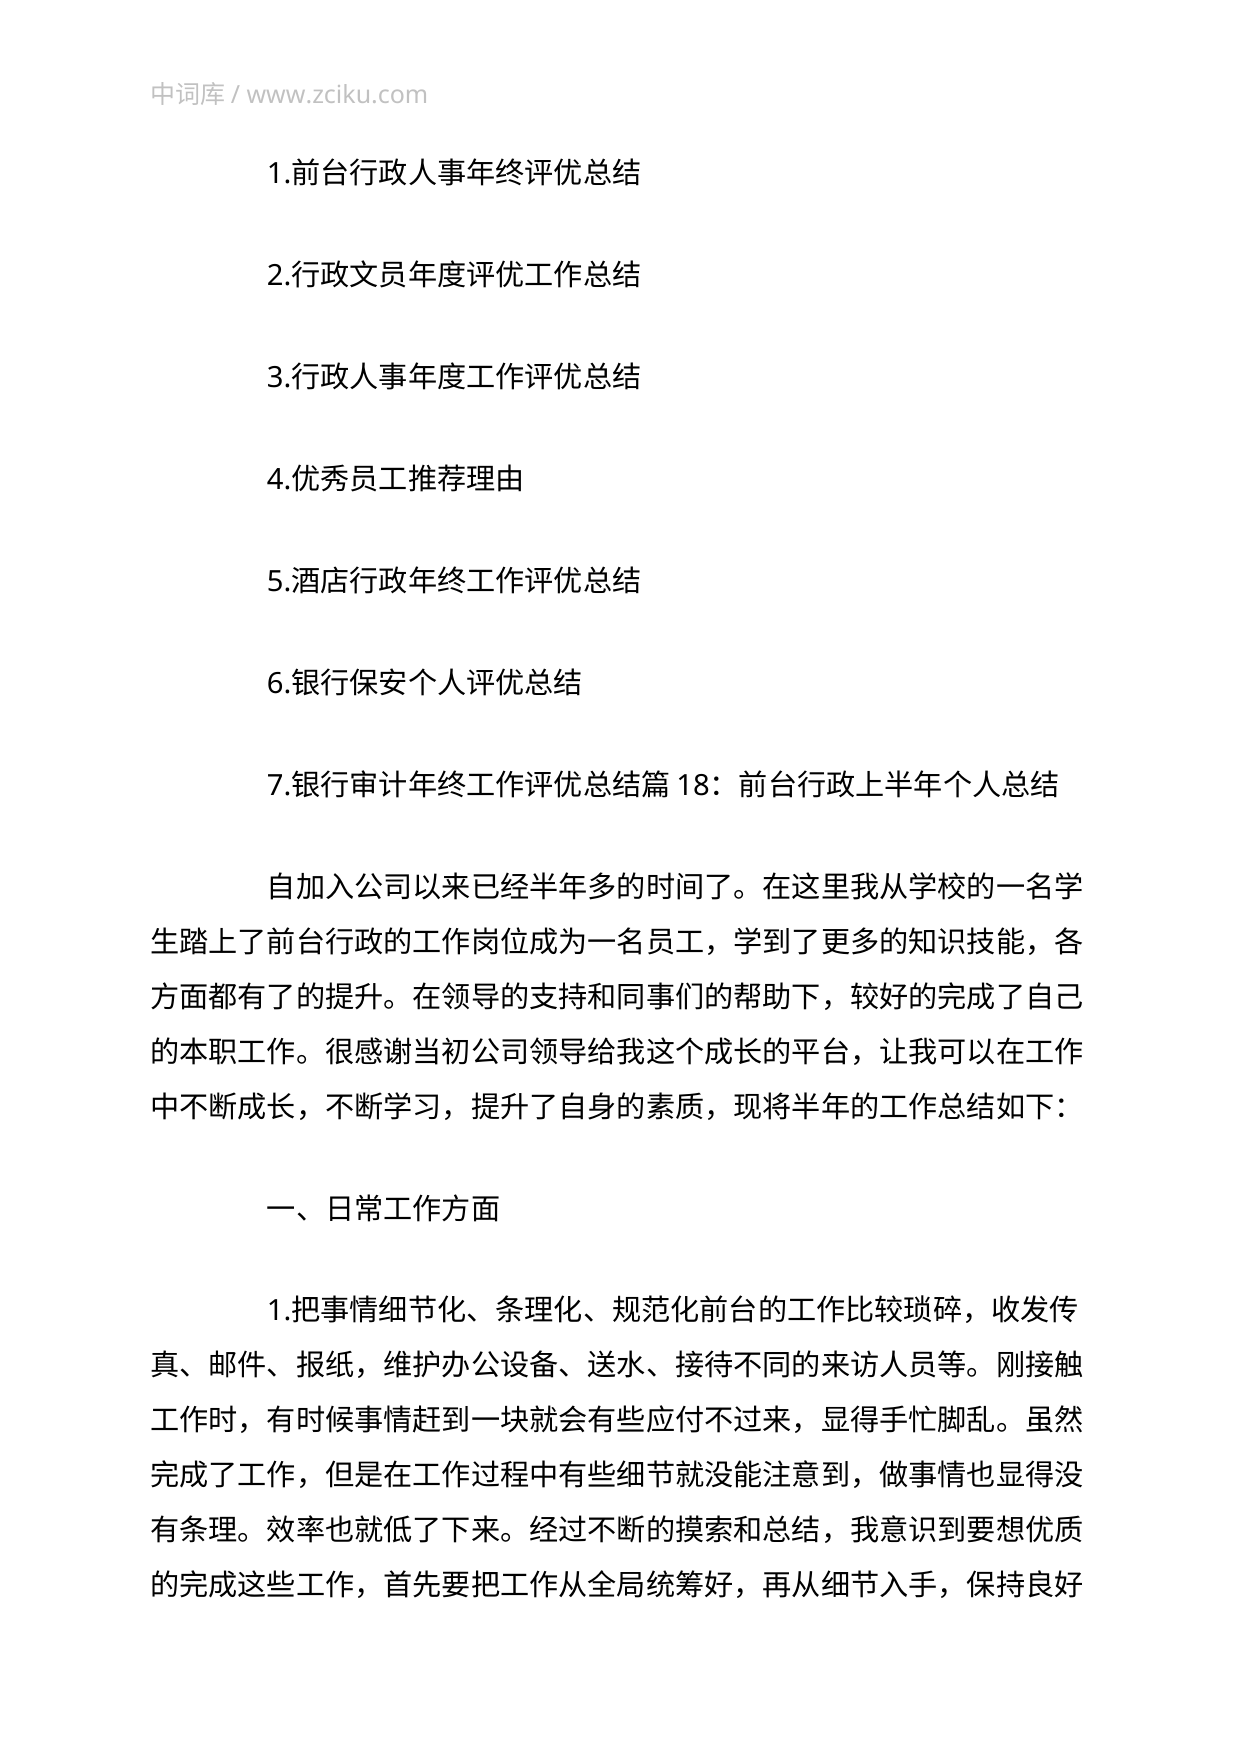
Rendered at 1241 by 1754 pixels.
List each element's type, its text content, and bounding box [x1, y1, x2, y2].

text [150, 1287, 1090, 1604]
text 6.银行保安个人评优总结 [150, 660, 1090, 702]
text 3.行政人事年度工作评优总结 [150, 354, 1090, 396]
text 7.银行审计年终工作评优总结篇18：前台行政上半年个人总结 [150, 762, 1090, 804]
text 2.行政文员年度评优工作总结 [150, 252, 1090, 294]
text 一、日常工作方面 [150, 1185, 1090, 1227]
text 4.优秀员工推荐理由 [150, 456, 1090, 498]
text 自加入公司以来已经半年多的时间了。在这里我从学校的一名学生踏上了前台行政的工作岗位成为一名员工，学到了更多的知识技能，各方面都有了的提升。在领导的支持和同事们的帮助下，较好的完成了自己的本职工作。很感谢当初公司领导给我这个成长的平台，让我可以在工作中不断成长，不断学习，提升了自身的素质，现将半年的工作总结如下： [150, 864, 1090, 1126]
text 1.前台行政人事年终评优总结 [150, 150, 1090, 192]
text 5.酒店行政年终工作评优总结 [150, 558, 1090, 600]
